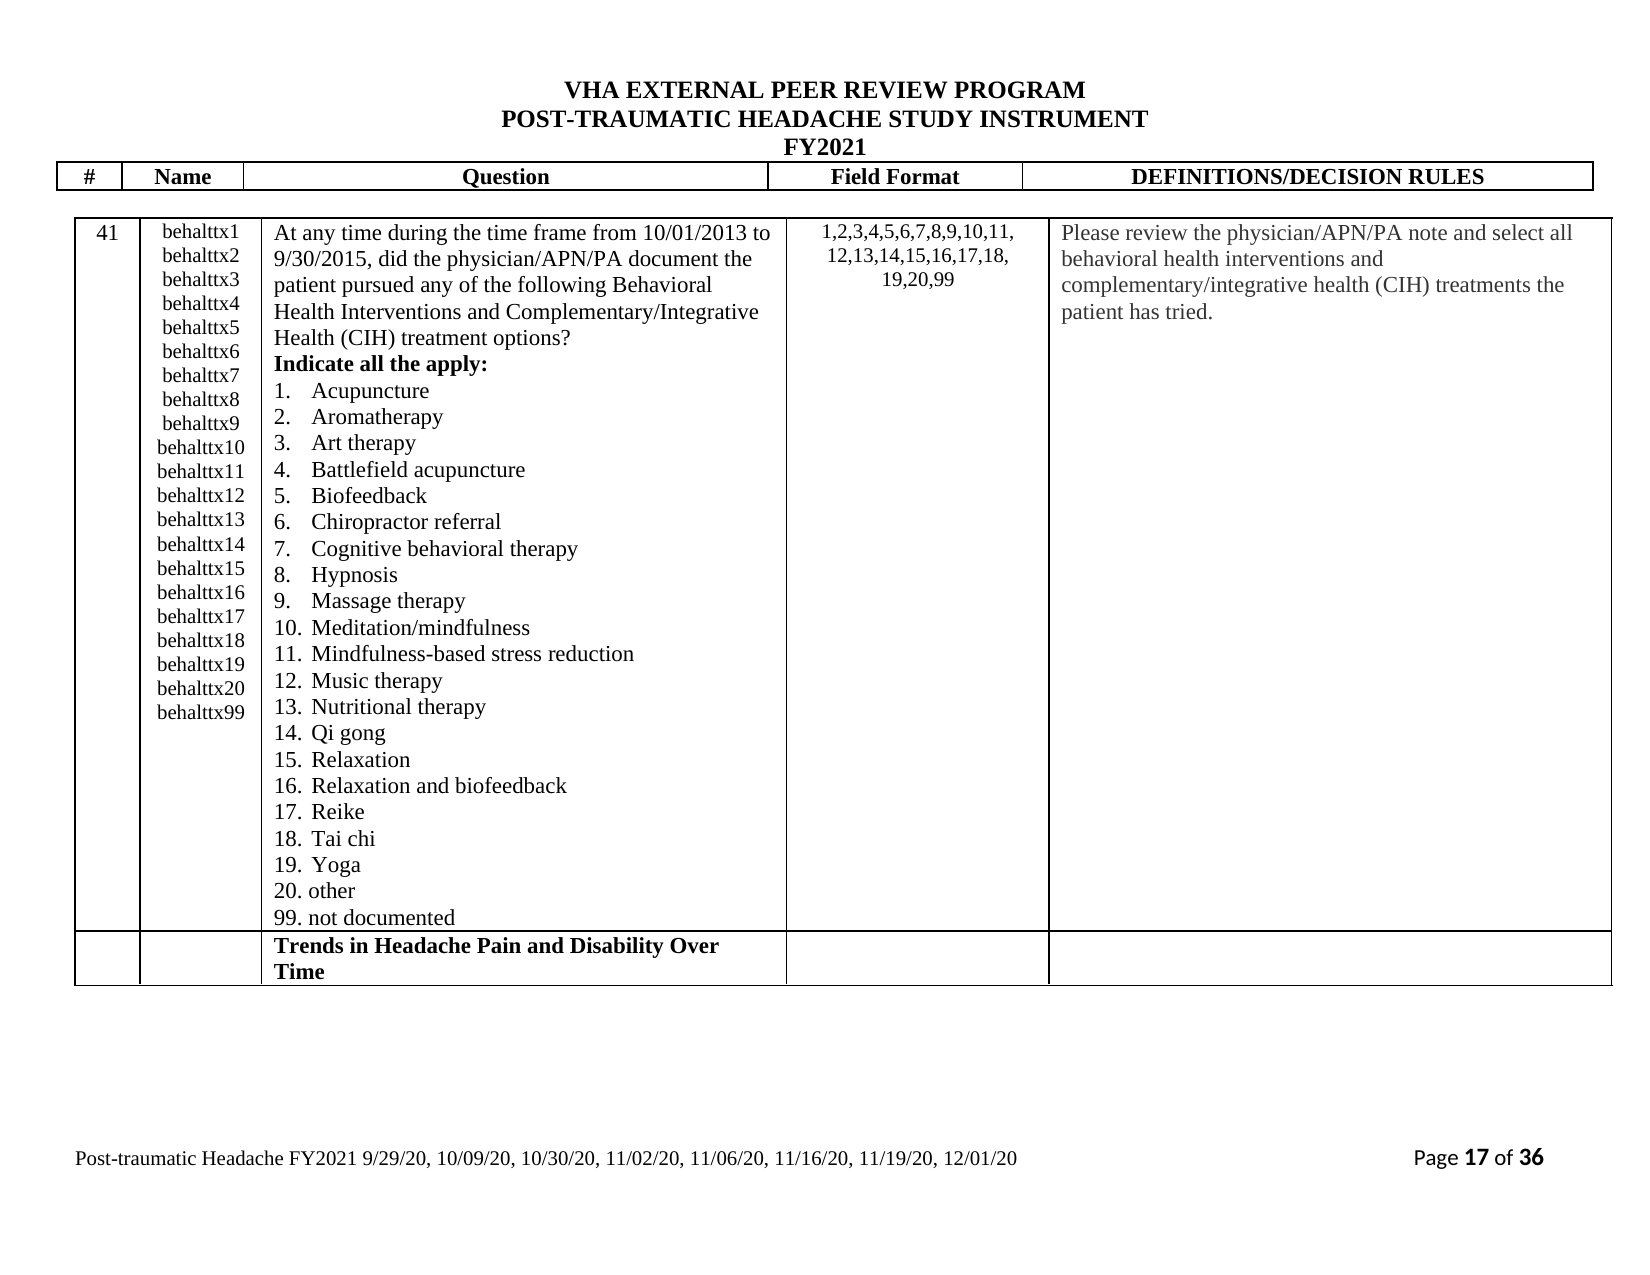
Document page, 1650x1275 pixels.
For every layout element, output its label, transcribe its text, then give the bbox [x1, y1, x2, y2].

table_cell At any time during the time frame from 10/01/2013 to 9/30/2015, did the physician/APN/PA document the patient pursued any of the following Behavioral Health Interventions and Complementary/Integrative Health (CIH) treatment options? Indicate all the apply: Acupuncture Aromatherapy Art therapy Battlefield acupuncture Biofeedback Chiropractor referral Cognitive behavioral therapy Hypnosis Massage therapy Meditation/mindfulness Mindfulness-based stress reduction Music therapy Nutritional therapy Qi gong Relaxation Relaxation and biofeedback Reike Tai chi Yoga 20. other 99. not documented [262, 219, 786, 930]
table_cell 41 [76, 219, 139, 930]
table_cell Please review the physician/APN/PA note and select all behavioral health interventions and complementary/integrative health (CIH) treatments the patient has tried. [1050, 219, 1611, 930]
table_cell [76, 932, 139, 984]
table_cell [141, 932, 261, 984]
table_cell [1050, 932, 1611, 984]
table_cell behalttx1 behalttx2 behalttx3 behalttx4 behalttx5 behalttx6 behalttx7 behalttx8 behalttx9 behalttx10 behalttx11 behalttx12 behalttx13 behalttx14 behalttx15 behalttx16 behalttx17 behalttx18 behalttx19 behalttx20 behalttx99 [141, 219, 261, 930]
table_cell [787, 932, 1048, 984]
table_cell 1,2,3,4,5,6,7,8,9,10,11, 12,13,14,15,16,17,18, 19,20,99 [787, 219, 1048, 930]
table_cell Trends in Headache Pain and Disability Over Time [262, 932, 786, 984]
